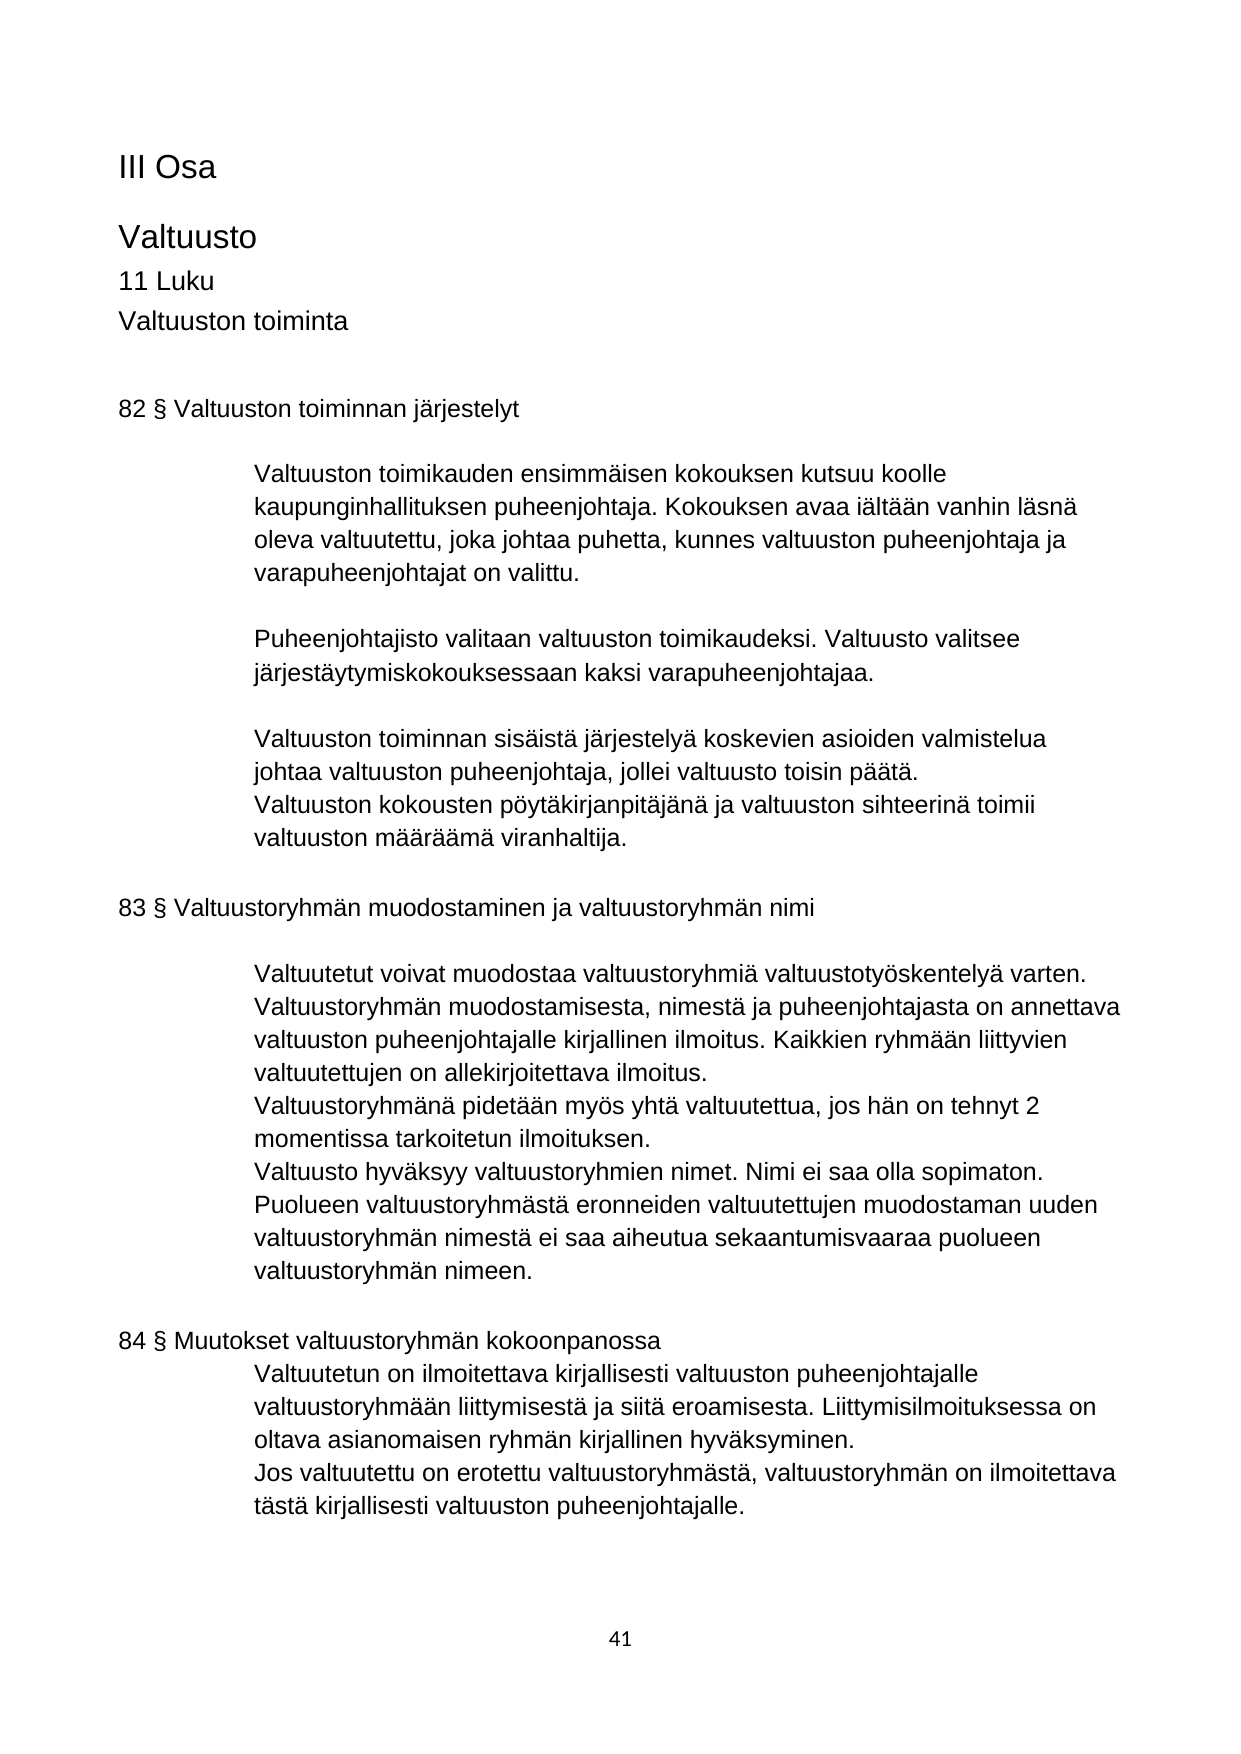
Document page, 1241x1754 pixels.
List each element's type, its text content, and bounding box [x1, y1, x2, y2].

text Valtuustoryhmänä pidetään myös yhtä valtuutettua, jos hän on tehnyt 2 momentissa tarkoitetun ilmoituksen. [254, 1091, 1122, 1153]
text Jos valtuutettu on erotettu valtuustoryhmästä, valtuustoryhmän on ilmoitettava tästä kirjallisesti valtuuston puheenjohtajalle. [254, 1458, 1122, 1520]
subtitle Valtuuston toiminta [118, 305, 1122, 336]
subtitle 84 § Muutokset valtuustoryhmän kokoonpanossa [118, 1326, 1122, 1355]
subtitle III Osa [118, 148, 1122, 186]
text Valtuuston kokousten pöytäkirjanpitäjänä ja valtuuston sihteerinä toimii valtuuston määräämä viranhaltija. [254, 789, 1122, 851]
text Valtuutetut voivat muodostaa valtuustoryhmiä valtuustotyöskentelyä varten. [254, 959, 1122, 988]
text Valtuusto hyväksyy valtuustoryhmien nimet. Nimi ei saa olla sopimaton. Puolueen valtuustoryhmästä eronneiden valtuutettujen muodostaman uuden valtuustoryhmän nimestä ei saa aiheutua sekaantumisvaaraa puolueen valtuustoryhmän nimeen. [254, 1157, 1122, 1285]
text Valtuustoryhmän muodostamisesta, nimestä ja puheenjohtajasta on annettava valtuuston puheenjohtajalle kirjallinen ilmoitus. Kaikkien ryhmään liittyvien valtuutettujen on allekirjoitettava ilmoitus. [254, 992, 1122, 1087]
text Valtuuston toiminnan sisäistä järjestelyä koskevien asioiden valmistelua johtaa valtuuston puheenjohtaja, jollei valtuusto toisin päätä. [254, 723, 1122, 785]
text Valtuutetun on ilmoitettava kirjallisesti valtuuston puheenjohtajalle valtuustoryhmään liittymisestä ja siitä eroamisesta. Liittymisilmoituksessa on oltava asianomaisen ryhmän kirjallinen hyväksyminen. [254, 1359, 1122, 1454]
text Puheenjohtajisto valitaan valtuuston toimikaudeksi. Valtuusto valitsee järjestäytymiskokouksessaan kaksi varapuheenjohtajaa. [254, 624, 1122, 686]
subtitle Valtuusto [118, 217, 1122, 255]
text Valtuuston toimikauden ensimmäisen kokouksen kutsuu koolle kaupunginhallituksen puheenjohtaja. Kokouksen avaa iältään vanhin läsnä oleva valtuutettu, joka johtaa puhetta, kunnes valtuuston puheenjohtaja ja varapuheenjohtajat on valittu. [254, 459, 1122, 587]
subtitle 83 § Valtuustoryhmän muodostaminen ja valtuustoryhmän nimi [118, 893, 1122, 922]
subtitle 11 Luku [118, 265, 1122, 296]
subtitle 82 § Valtuuston toiminnan järjestelyt [118, 394, 1122, 423]
